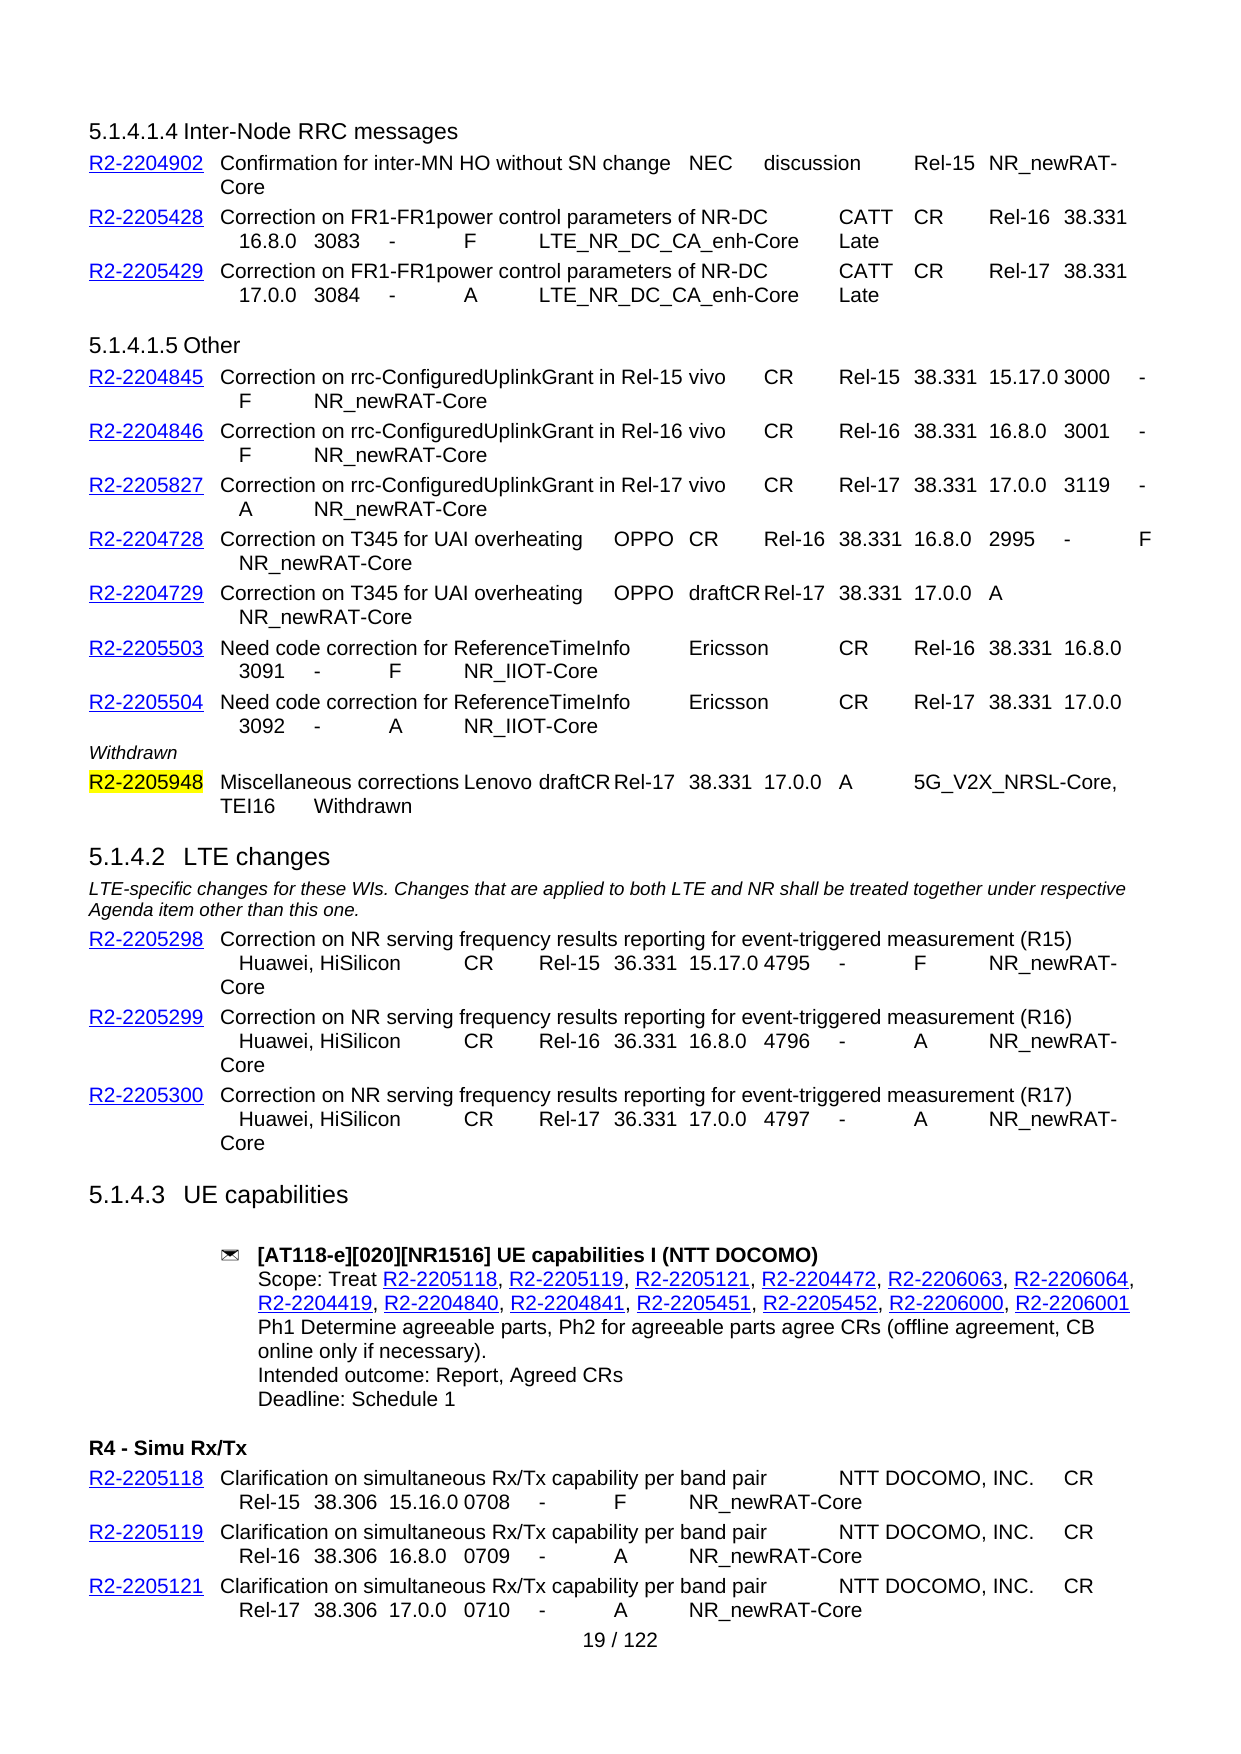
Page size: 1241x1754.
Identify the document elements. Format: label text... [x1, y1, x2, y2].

subtitle 5.1.4.2 LTE changes [89, 842, 1152, 871]
text Intended outcome: Report, Agreed CRs [220, 1363, 1152, 1387]
subtitle 5.1.4.1.5 Other [89, 332, 1152, 358]
title R2-2204845 Correction on rrc-ConfiguredUplinkGrant in Rel-15 vivo CR Rel-15 38.331 15.17.0 3000 - F NR_newRAT-Core [89, 364, 1152, 412]
title R2-2204728 Correction on T345 for UAI overheating OPPO CR Rel-16 38.331 16.8.0 2995 - F NR_newRAT-Core [89, 527, 1152, 575]
text LTE-specific changes for these WIs. Changes that are applied to both LTE and NR shall be treated together under respective Agenda item other than this one. [89, 877, 1152, 921]
subtitle 5.1.4.1.4 Inter-Node RRC messages [89, 118, 1152, 144]
text R4 - Simu Rx/Tx [89, 1436, 1152, 1460]
title R2-2205299 Correction on NR serving frequency results reporting for event-triggered measurement (R16) Huawei, HiSilicon CR Rel-16 36.331 16.8.0 4796 - A NR_newRAT-Core [89, 1005, 1152, 1077]
text Scope: Treat R2-2205118, R2-2205119, R2-2205121, R2-2204472, R2-2206063, R2-2206064, R2-2204419, R2-2204840, R2-2204841, R2-2205451, R2-2205452, R2-2206000, R2-2206001 [220, 1267, 1152, 1315]
title R2-2205429 Correction on FR1-FR1power control parameters of NR-DC CATT CR Rel-17 38.331 17.0.0 3084 - A LTE_NR_DC_CA_enh-Core Late [89, 259, 1152, 307]
title R2-2205118 Clarification on simultaneous Rx/Tx capability per band pair NTT DOCOMO, INC. CR Rel-15 38.306 15.16.0 0708 - F NR_newRAT-Core [89, 1466, 1152, 1514]
title R2-2205503 Need code correction for ReferenceTimeInfo Ericsson CR Rel-16 38.331 16.8.0 3091 - F NR_IIOT-Core [89, 635, 1152, 683]
title R2-2205298 Correction on NR serving frequency results reporting for event-triggered measurement (R15) Huawei, HiSilicon CR Rel-15 36.331 15.17.0 4795 - F NR_newRAT-Core [89, 927, 1152, 999]
text Ph1 Determine agreeable parts, Ph2 for agreeable parts agree CRs (offline agreement, CB online only if necessary). [220, 1315, 1152, 1363]
title R2-2204729 Correction on T345 for UAI overheating OPPO draftCR Rel-17 38.331 17.0.0 A NR_newRAT-Core [89, 581, 1152, 629]
title R2-2205504 Need code correction for ReferenceTimeInfo Ericsson CR Rel-17 38.331 17.0.0 3092 - A NR_IIOT-Core [89, 689, 1152, 737]
title R2-2204846 Correction on rrc-ConfiguredUplinkGrant in Rel-16 vivo CR Rel-16 38.331 16.8.0 3001 - F NR_newRAT-Core [89, 419, 1152, 467]
text [AT118-e][020][NR1516] UE capabilities I (NTT DOCOMO) [220, 1243, 1152, 1267]
title R2-2205827 Correction on rrc-ConfiguredUplinkGrant in Rel-17 vivo CR Rel-17 38.331 17.0.0 3119 - A NR_newRAT-Core [89, 473, 1152, 521]
title R2-2205119 Clarification on simultaneous Rx/Tx capability per band pair NTT DOCOMO, INC. CR Rel-16 38.306 16.8.0 0709 - A NR_newRAT-Core [89, 1520, 1152, 1568]
title R2-2204902 Confirmation for inter-MN HO without SN change NEC discussion Rel-15 NR_newRAT-Core [89, 151, 1152, 199]
title R2-2205121 Clarification on simultaneous Rx/Tx capability per band pair NTT DOCOMO, INC. CR Rel-17 38.306 17.0.0 0710 - A NR_newRAT-Core [89, 1574, 1152, 1622]
text Withdrawn [89, 742, 1152, 763]
title R2-2205428 Correction on FR1-FR1power control parameters of NR-DC CATT CR Rel-16 38.331 16.8.0 3083 - F LTE_NR_DC_CA_enh-Core Late [89, 205, 1152, 253]
title R2-2205300 Correction on NR serving frequency results reporting for event-triggered measurement (R17) Huawei, HiSilicon CR Rel-17 36.331 17.0.0 4797 - A NR_newRAT-Core [89, 1083, 1152, 1155]
title R2-2205948 Miscellaneous corrections Lenovo draftCR Rel-17 38.331 17.0.0 A 5G_V2X_NRSL-Core, TEI16 Withdrawn [89, 769, 1152, 817]
text Deadline: Schedule 1 [220, 1387, 1152, 1411]
subtitle 5.1.4.3 UE capabilities [89, 1180, 1152, 1209]
